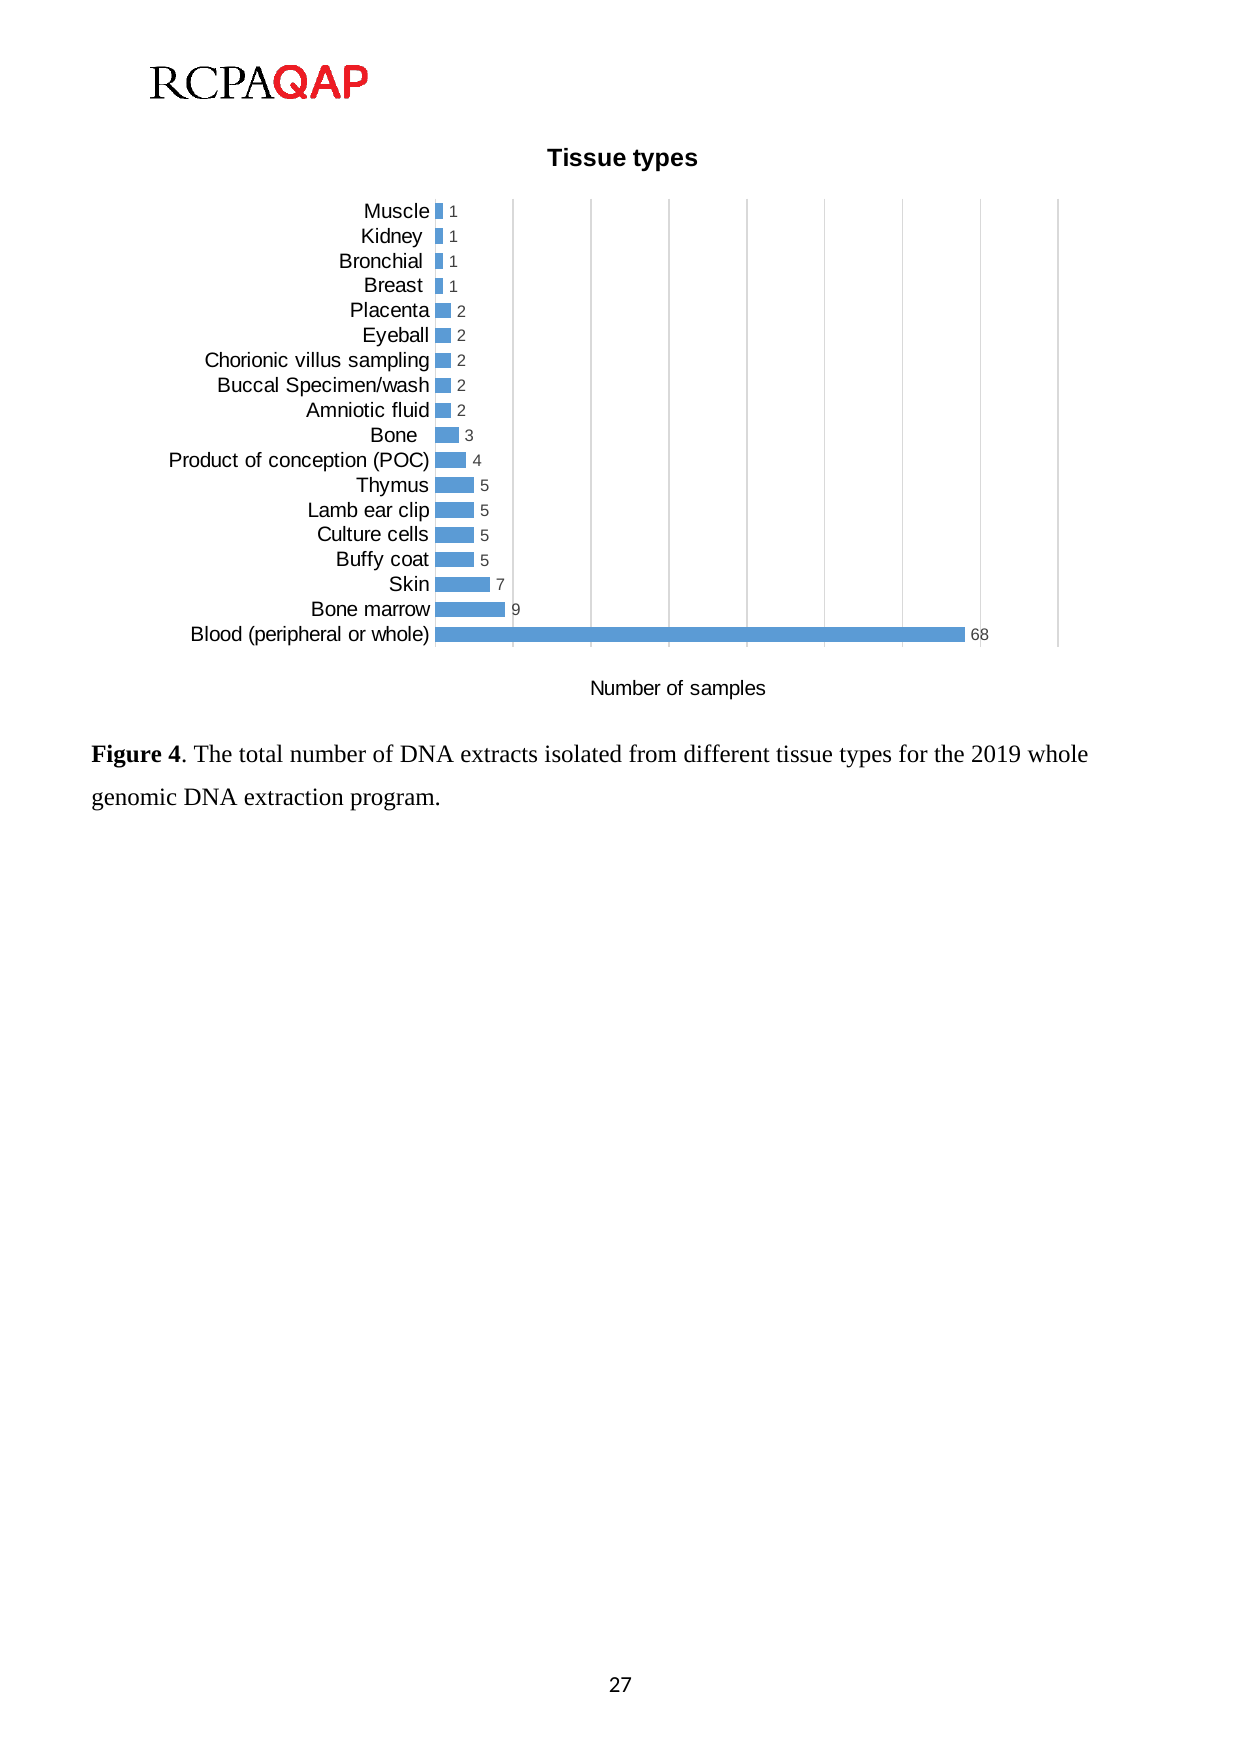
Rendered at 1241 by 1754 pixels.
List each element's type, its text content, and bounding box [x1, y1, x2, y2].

text Figure 4. The total number of DNA extracts isolated from different tissue types for the 2019 whole genomic DNA extraction program. [91, 739, 1090, 811]
picture [150, 65, 368, 99]
